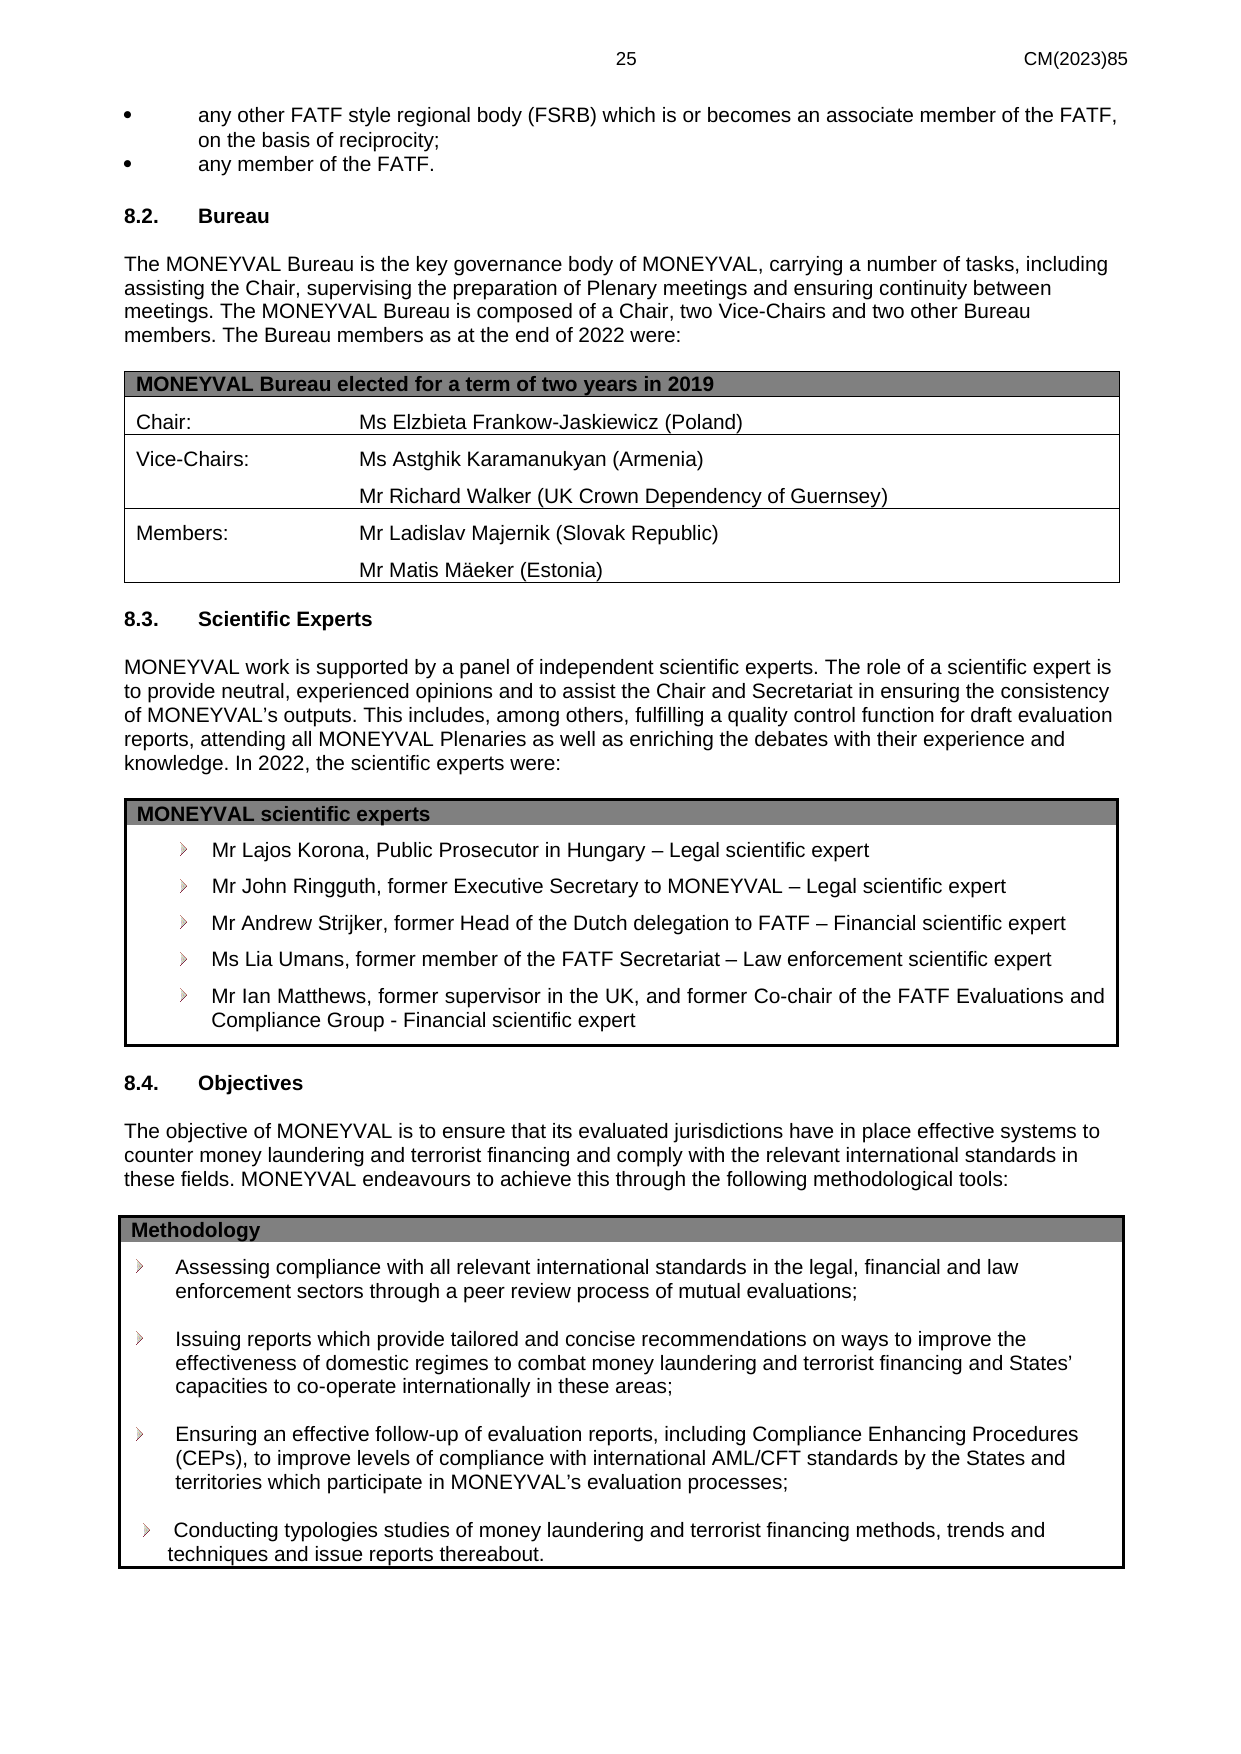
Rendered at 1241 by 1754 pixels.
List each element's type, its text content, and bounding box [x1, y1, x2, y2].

list any other FATF style regional body (FSRB) which is or becomes an associate member of the FATF, on the basis of reciprocity; [124, 103, 1119, 151]
picture [138, 1521, 156, 1538]
table_cell Vice-Chairs: [125, 435, 348, 508]
list any member of the FATF. [124, 151, 1119, 175]
picture [175, 877, 192, 894]
text The objective of MONEYVAL is to ensure that its evaluated jurisdictions have in place effective systems to counter money laundering and terrorist financing and comply with the relevant international standards in these fields. MONEYVAL endeavours to achieve this through the following methodological tools: [124, 1119, 1119, 1191]
picture [175, 913, 192, 931]
subtitle 8.3. Scientific Experts [124, 607, 1048, 631]
picture [175, 950, 192, 967]
picture [131, 1329, 149, 1346]
table_cell Chair: [125, 397, 348, 434]
table_header Methodology [121, 1218, 1122, 1242]
table_header MONEYVAL scientific experts [127, 801, 1116, 825]
subtitle 8.2. Bureau [124, 203, 1119, 227]
table_header MONEYVAL Bureau elected for a term of two years in 2019 [125, 372, 1119, 396]
picture [131, 1257, 149, 1275]
subtitle 8.4. Objectives [124, 1071, 1048, 1095]
picture [175, 986, 192, 1004]
text The MONEYVAL Bureau is the key governance body of MONEYVAL, carrying a number of tasks, including assisting the Chair, supervising the preparation of Plenary meetings and ensuring continuity between meetings. The MONEYVAL Bureau is composed of a Chair, two Vice-Chairs and two other Bureau members. The Bureau members as at the end of 2022 were: [124, 251, 1119, 347]
table_cell Mr Lajos Korona, Public Prosecutor in Hungary – Legal scientific expert Mr John Ringguth, former Executive Secretary to MONEYVAL – Legal scientific expert Mr Andrew Strijker, former Head of the Dutch delegation to FATF – Financial scientific expert Ms Lia Umans, former member of the FATF Secretariat – Law enforcement scientific expert Mr Ian Matthews, former supervisor in the UK, and former Co-chair of the FATF Evaluations and Compliance Group - Financial scientific expert [127, 825, 1116, 1044]
picture [131, 1425, 149, 1442]
table_cell Ms Astghik Karamanukyan (Armenia) Mr Richard Walker (UK Crown Dependency of Guernsey) [348, 435, 1119, 508]
text MONEYVAL work is supported by a panel of independent scientific experts. The role of a scientific expert is to provide neutral, experienced opinions and to assist the Chair and Secretariat in ensuring the consistency of MONEYVAL’s outputs. This includes, among others, fulfilling a quality control function for draft evaluation reports, attending all MONEYVAL Plenaries as well as enriching the debates with their experience and knowledge. In 2022, the scientific experts were: [124, 654, 1119, 774]
table_cell Ms Elzbieta Frankow-Jaskiewicz (Poland) [348, 397, 1119, 434]
picture [175, 840, 192, 858]
table_cell Mr Ladislav Majernik (Slovak Republic) Mr Matis Mäeker (Estonia) [348, 509, 1119, 582]
table_cell Members: [125, 509, 348, 582]
table_cell Assessing compliance with all relevant international standards in the legal, financial and law enforcement sectors through a peer review process of mutual evaluations; Issuing reports which provide tailored and concise recommendations on ways to improve the effectiveness of domestic regimes to combat money laundering and terrorist financing and States’ capacities to co-operate internationally in these areas; Ensuring an effective follow-up of evaluation reports, including Compliance Enhancing Procedures (CEPs), to improve levels of compliance with international AML/CFT standards by the States and territories which participate in MONEYVAL’s evaluation processes; Conducting typologies studies of money laundering and terrorist financing methods, trends and techniques and issue reports thereabout. [121, 1242, 1122, 1566]
